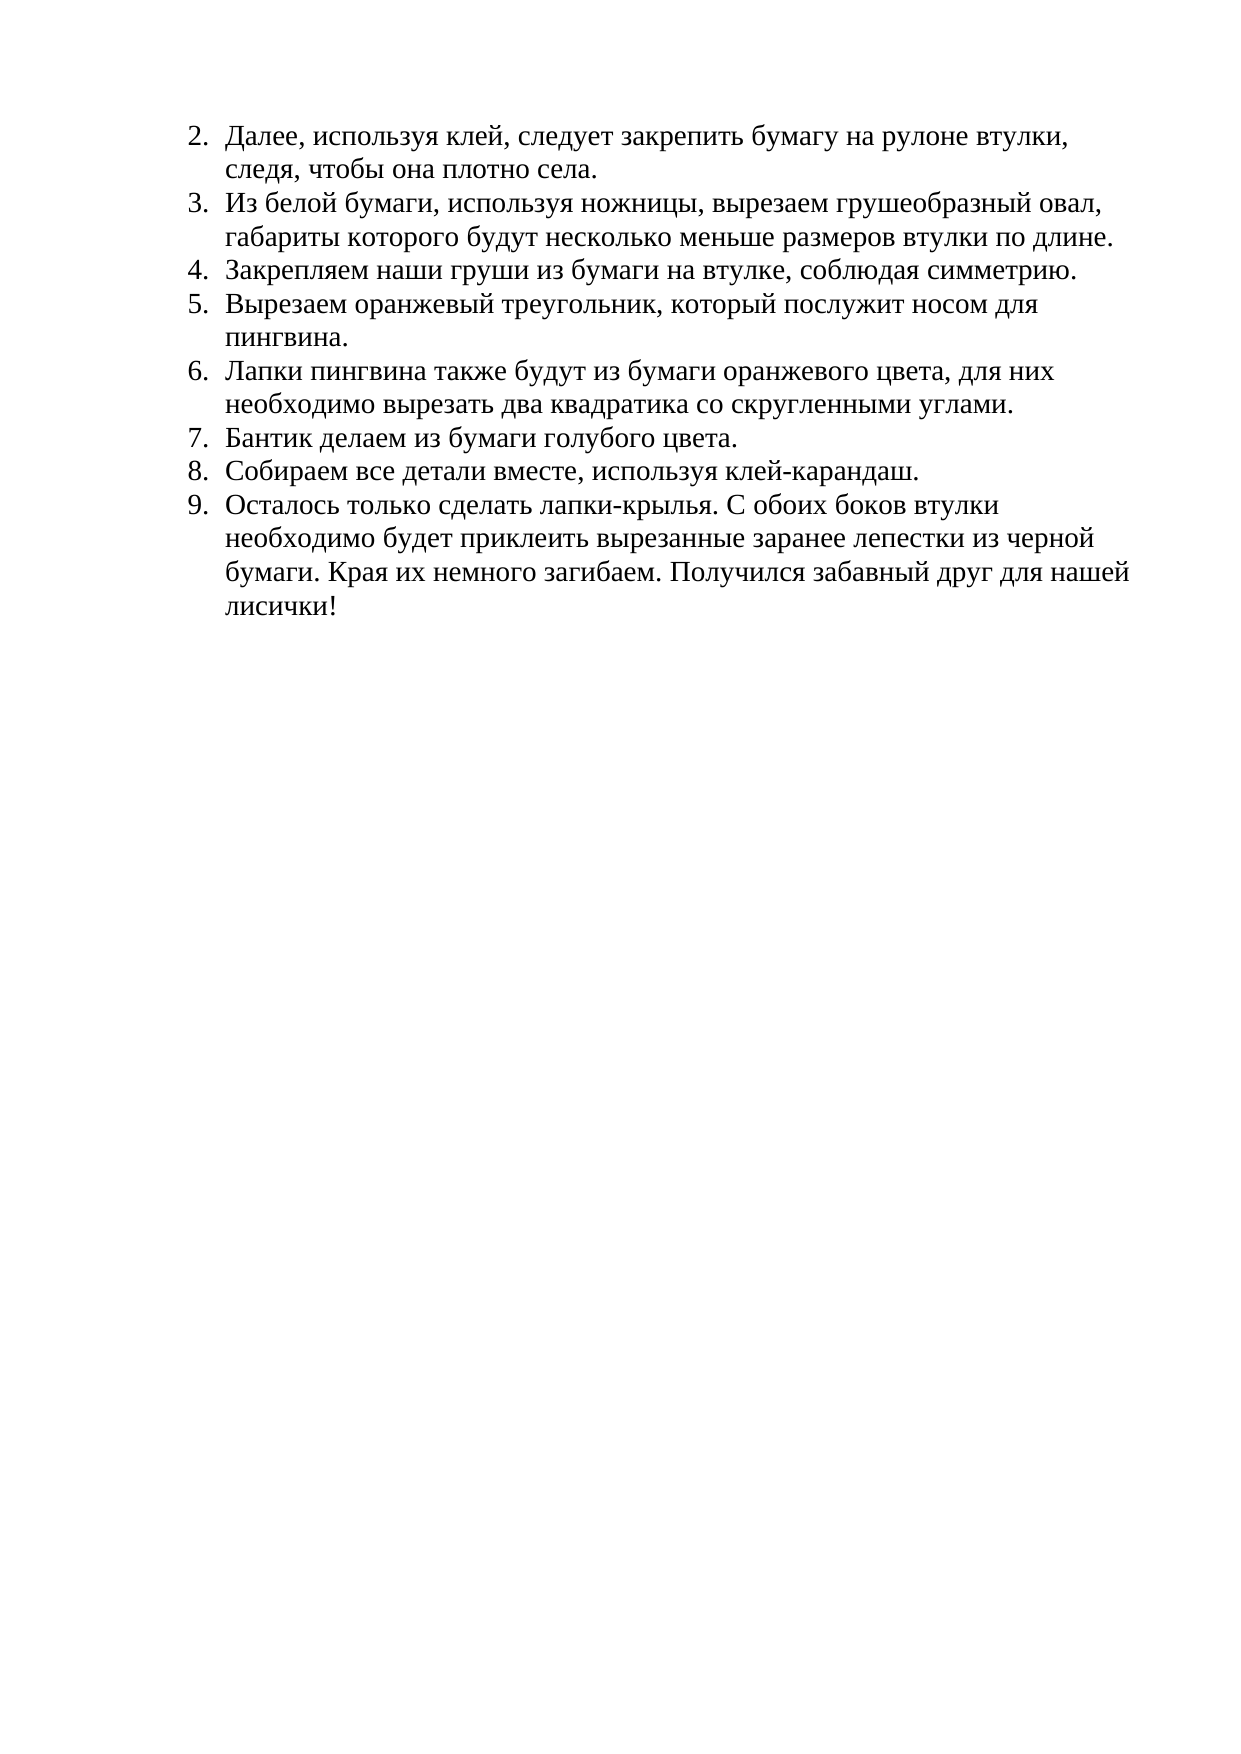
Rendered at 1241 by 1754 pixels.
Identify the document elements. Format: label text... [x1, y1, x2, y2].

list Бантик делаем из бумаги голубого цвета. [187, 420, 1152, 453]
list Из белой бумаги, используя ножницы, вырезаем грушеобразный овал, габариты которого будут несколько меньше размеров втулки по длине. [187, 185, 1152, 252]
list Собираем все детали вместе, используя клей-карандаш. [187, 453, 1152, 487]
list Вырезаем оранжевый треугольник, который послужит носом для пингвина. [187, 286, 1152, 353]
list Лапки пингвина также будут из бумаги оранжевого цвета, для них необходимо вырезать два квадратика со скругленными углами. [187, 353, 1152, 420]
list Закрепляем наши груши из бумаги на втулке, соблюдая симметрию. [187, 252, 1152, 286]
list Осталось только сделать лапки-крылья. С обоих боков втулки необходимо будет приклеить вырезанные заранее лепестки из черной бумаги. Края их немного загибаем. Получился забавный друг для нашей лисички! [187, 487, 1152, 621]
list Далее, используя клей, следует закрепить бумагу на рулоне втулки, следя, чтобы она плотно села. [187, 118, 1152, 185]
